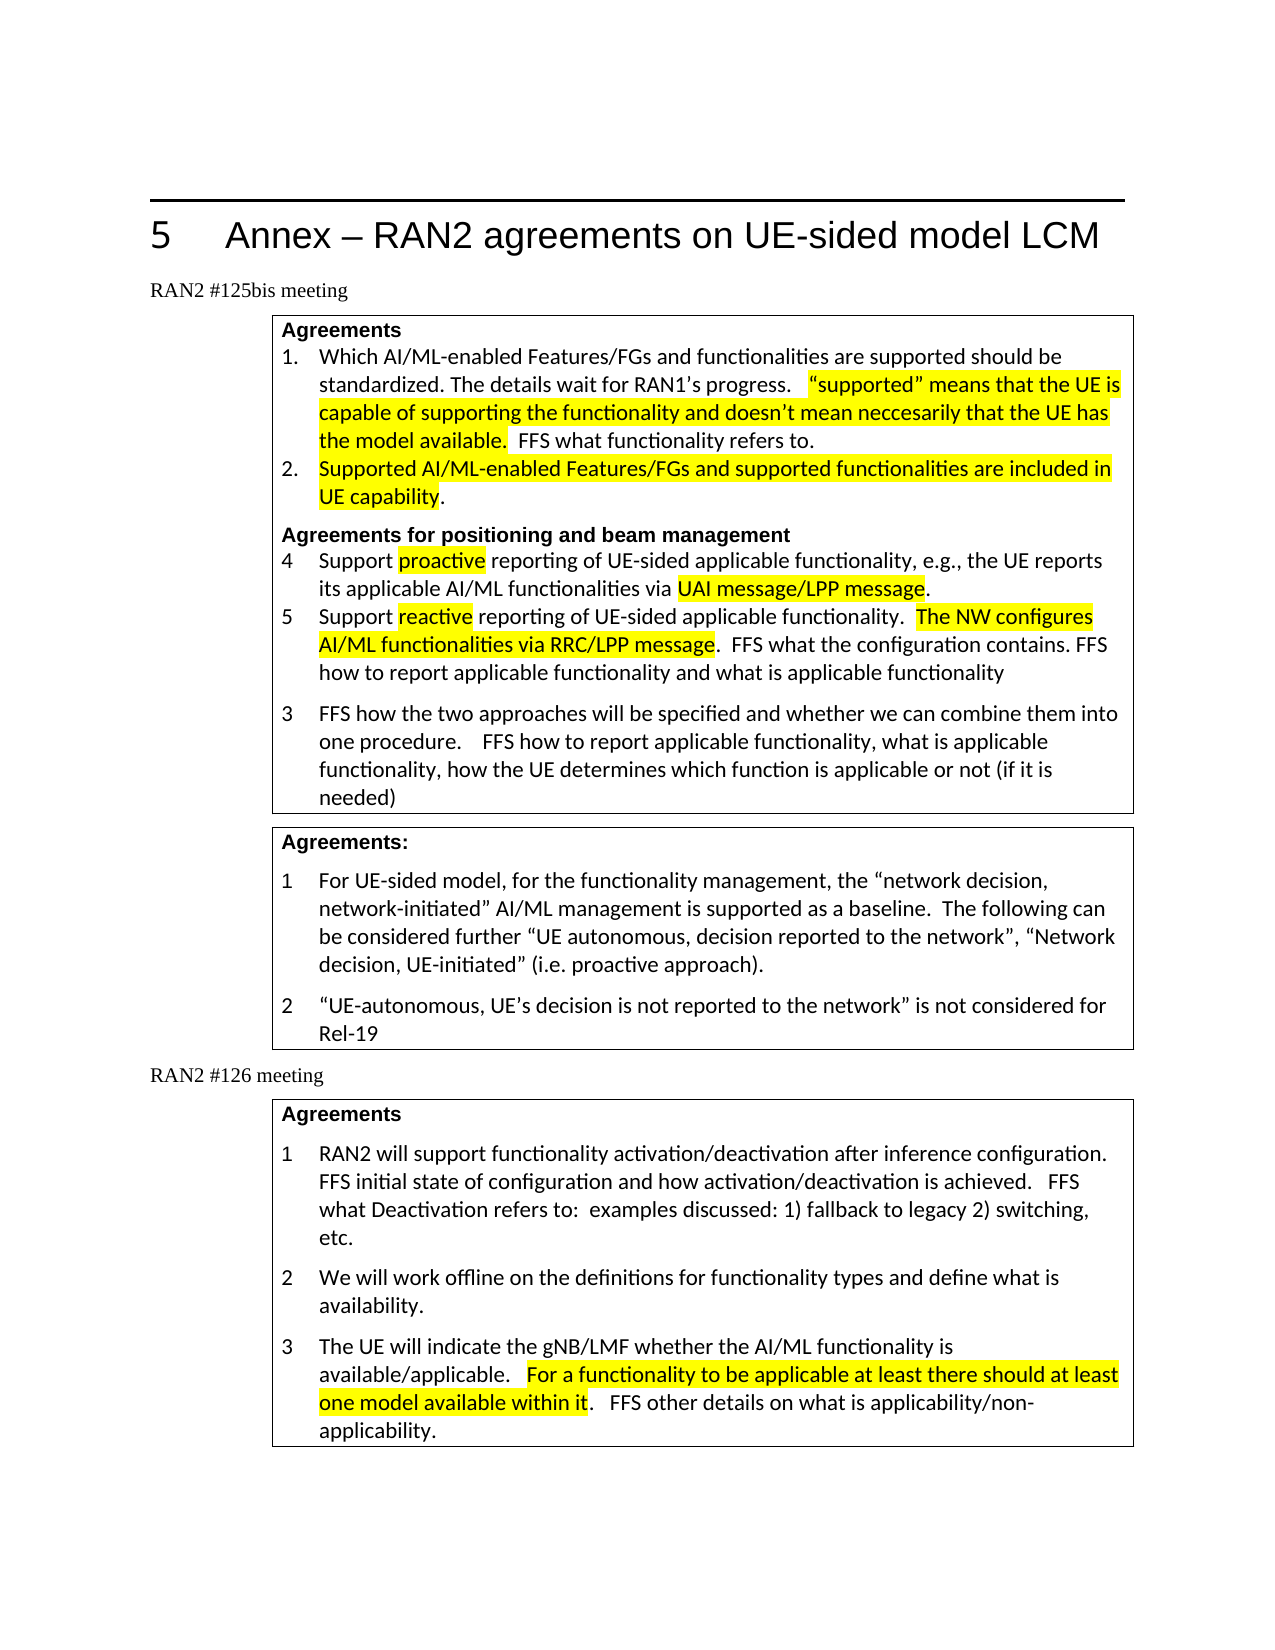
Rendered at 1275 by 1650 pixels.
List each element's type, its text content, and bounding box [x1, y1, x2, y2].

text RAN2 #126 meeting [150, 1063, 1125, 1087]
text Agreements: [273, 828, 1133, 854]
subtitle Annex – RAN2 agreements on UE-sided model LCM [150, 202, 1125, 259]
text 1. Which AI/ML-enabled Features/FGs and functionalities are supported should be standardized. The details wait for RAN1’s progress. “supported” means that the UE is capable of supporting the functionality and doesn’t mean neccesarily that the UE has the model available. FFS what functionality refers to. [273, 339, 1133, 451]
text 3 The UE will indicate the gNB/LMF whether the AI/ML functionality is available/applicable. For a functionality to be applicable at least there should at least one model available within it. FFS other details on what is applicability/non-applicability. [273, 1329, 1133, 1446]
text 3 FFS how the two approaches will be specified and whether we can combine them into one procedure. FFS how to report applicable functionality, what is applicable functionality, how the UE determines which function is applicable or not (if it is needed) [273, 696, 1133, 813]
text Agreements [273, 316, 1133, 339]
text Agreements for positioning and beam management [273, 519, 1133, 543]
text 1 For UE-sided model, for the functionality management, the “network decision, network-initiated” AI/ML management is supported as a baseline. The following can be considered further “UE autonomous, decision reported to the network”, “Network decision, UE-initiated” (i.e. proactive approach). [273, 863, 1133, 978]
text 1 RAN2 will support functionality activation/deactivation after inference configuration. FFS initial state of configuration and how activation/deactivation is achieved. FFS what Deactivation refers to: examples discussed: 1) fallback to legacy 2) switching, etc. [273, 1136, 1133, 1251]
text 2. Supported AI/ML-enabled Features/FGs and supported functionalities are included in UE capability. [439, 451, 1133, 510]
text Agreements [273, 1100, 1133, 1126]
list Support proactive reporting of UE-sided applicable functionality, e.g., the UE reports its applicable AI/ML functionalities via UAI message/LPP message. [273, 543, 1133, 599]
text RAN2 #125bis meeting [150, 278, 1125, 302]
list Support reactive reporting of UE-sided applicable functionality. The NW configures AI/ML functionalities via RRC/LPP message. FFS what the configuration contains. FFS how to report applicable functionality and what is applicable functionality [273, 599, 1133, 687]
text 2 We will work offline on the definitions for functionality types and define what is availability. [273, 1260, 1133, 1319]
text 2 “UE-autonomous, UE’s decision is not reported to the network” is not considered for Rel-19 [273, 988, 1133, 1049]
